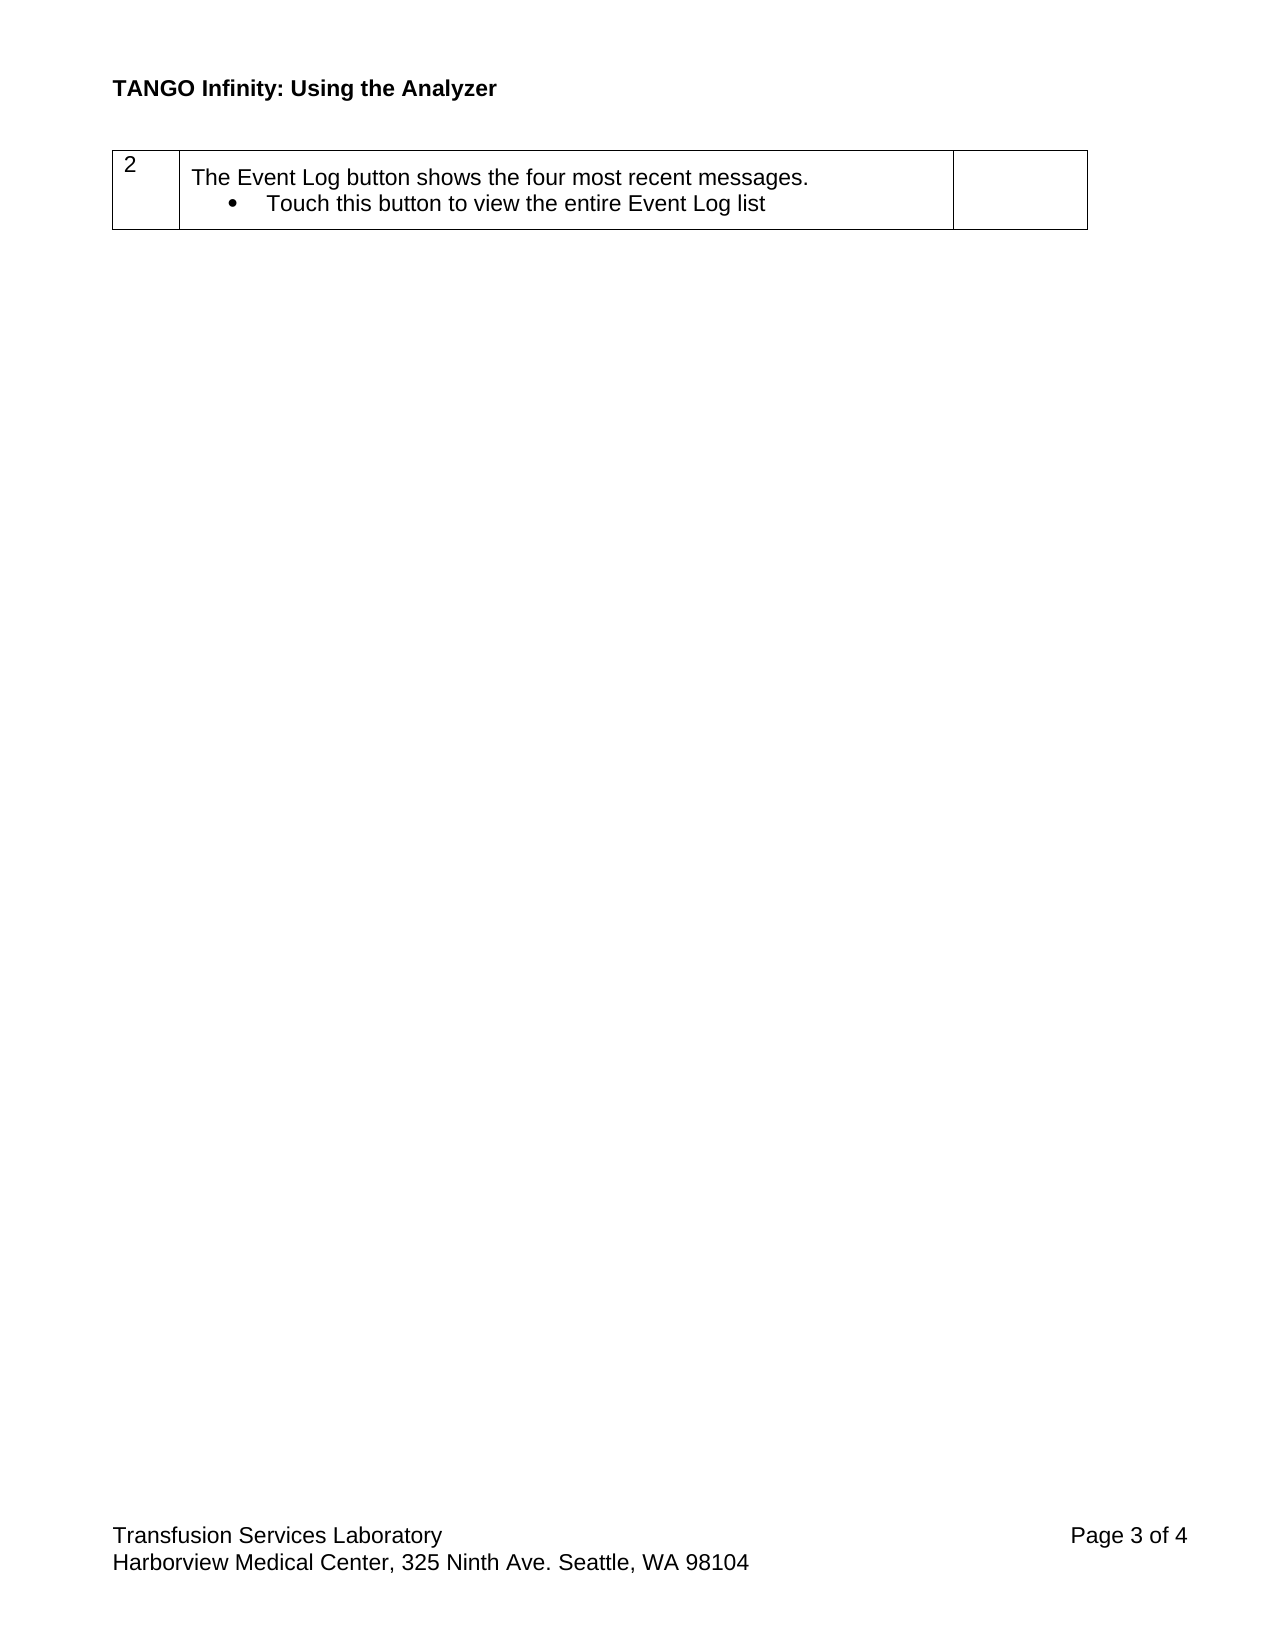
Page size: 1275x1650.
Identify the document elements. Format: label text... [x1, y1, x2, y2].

table_cell The Event Log button shows the four most recent messages. Touch this button to view the entire Event Log list [180, 151, 953, 229]
table_cell 2 [113, 151, 179, 229]
table_cell [954, 151, 1087, 229]
